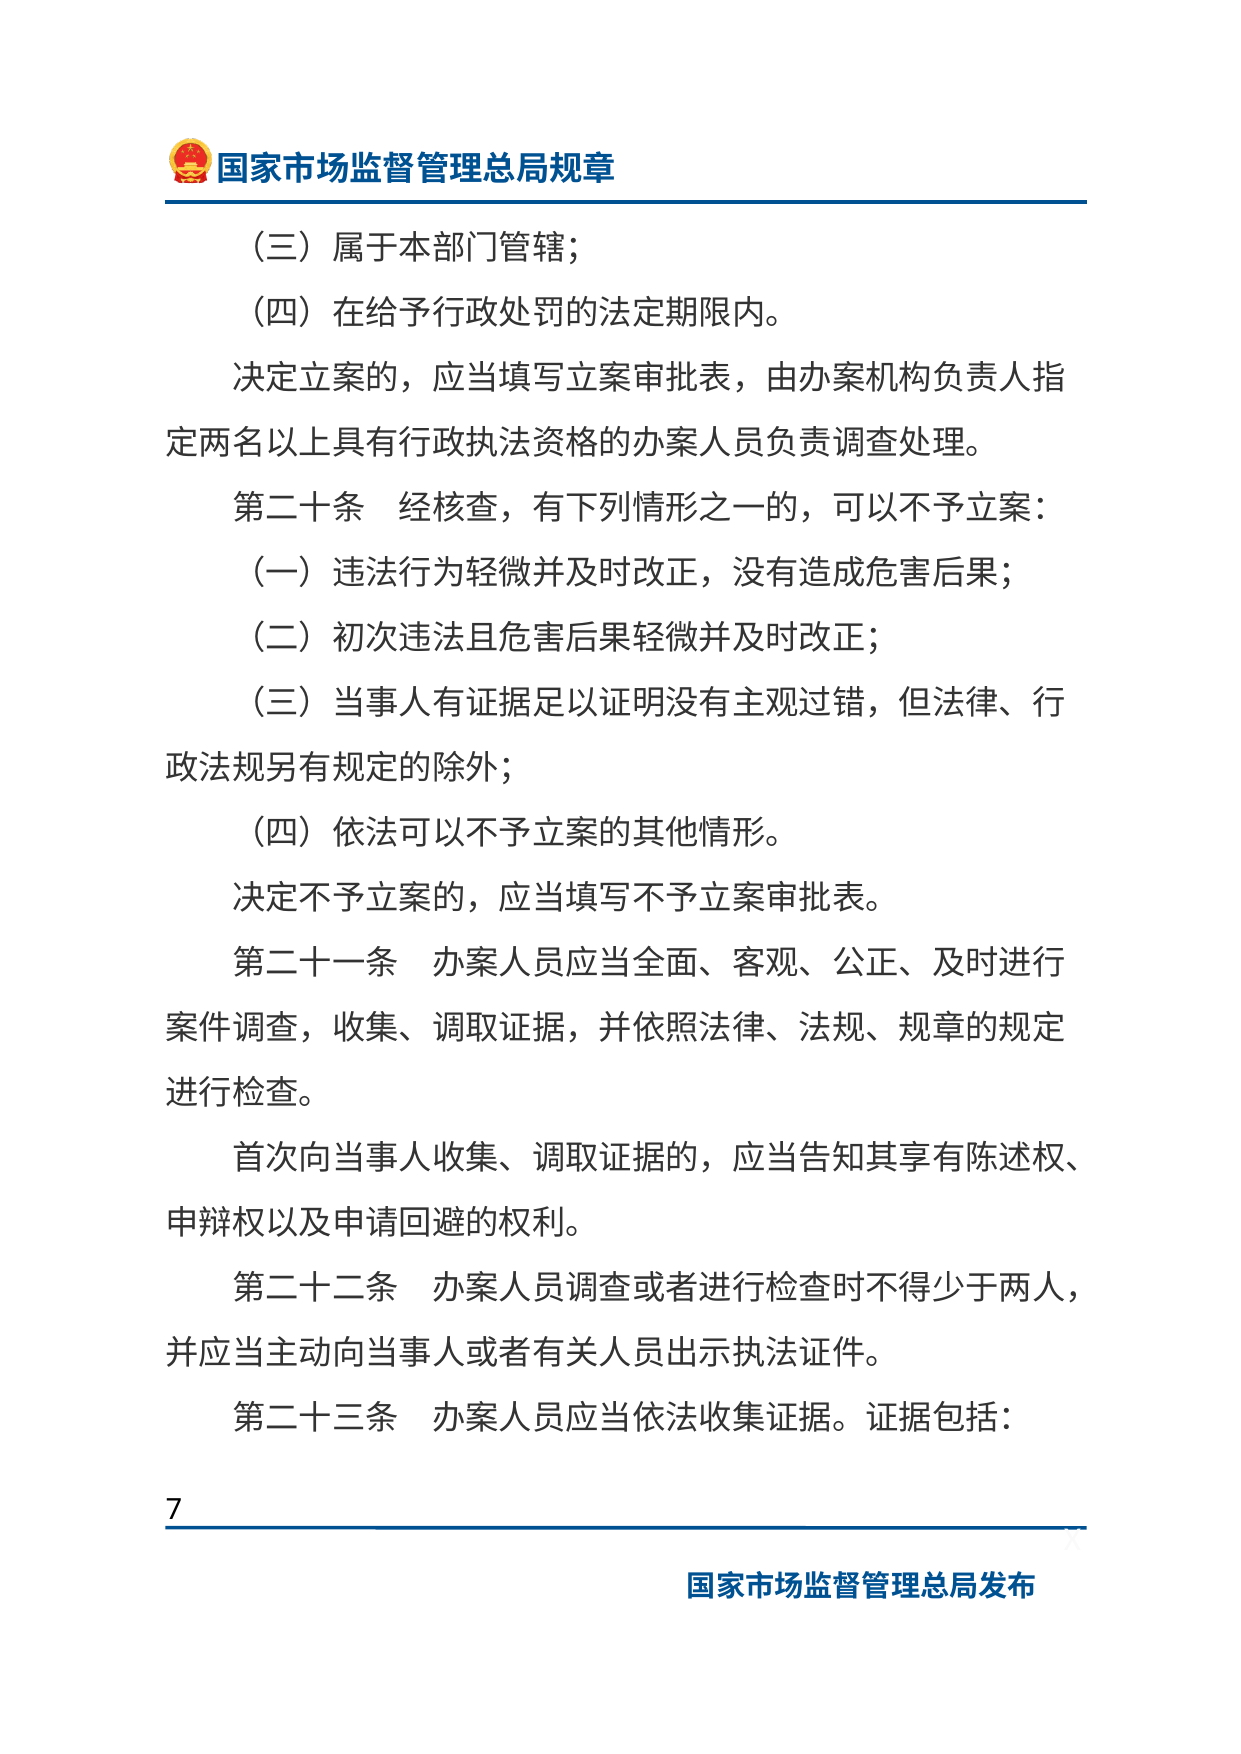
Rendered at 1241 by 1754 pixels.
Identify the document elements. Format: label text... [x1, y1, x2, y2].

text 第二十三条 办案人员应当依法收集证据。证据包括： [165, 1383, 1087, 1448]
text （二）初次违法且危害后果轻微并及时改正； [165, 603, 1087, 668]
text （三）当事人有证据足以证明没有主观过错，但法律、行政法规另有规定的除外； [165, 668, 1087, 798]
text （四）依法可以不予立案的其他情形。 [165, 798, 1087, 863]
picture [165, 136, 216, 187]
text （四）在给予行政处罚的法定期限内。 [165, 278, 1087, 343]
text 第二十条 经核查，有下列情形之一的，可以不予立案： [165, 473, 1087, 538]
text 决定立案的，应当填写立案审批表，由办案机构负责人指定两名以上具有行政执法资格的办案人员负责调查处理。 [165, 343, 1087, 473]
text 决定不予立案的，应当填写不予立案审批表。 [165, 863, 1087, 928]
text 首次向当事人收集、调取证据的，应当告知其享有陈述权、申辩权以及申请回避的权利。 [165, 1123, 1087, 1253]
text 第二十二条 办案人员调查或者进行检查时不得少于两人，并应当主动向当事人或者有关人员出示执法证件。 [165, 1253, 1087, 1383]
text 第二十一条 办案人员应当全面、客观、公正、及时进行案件调查，收集、调取证据，并依照法律、法规、规章的规定进行检查。 [165, 928, 1087, 1123]
text （三）属于本部门管辖； [165, 213, 1087, 278]
text （一）违法行为轻微并及时改正，没有造成危害后果； [165, 538, 1087, 603]
